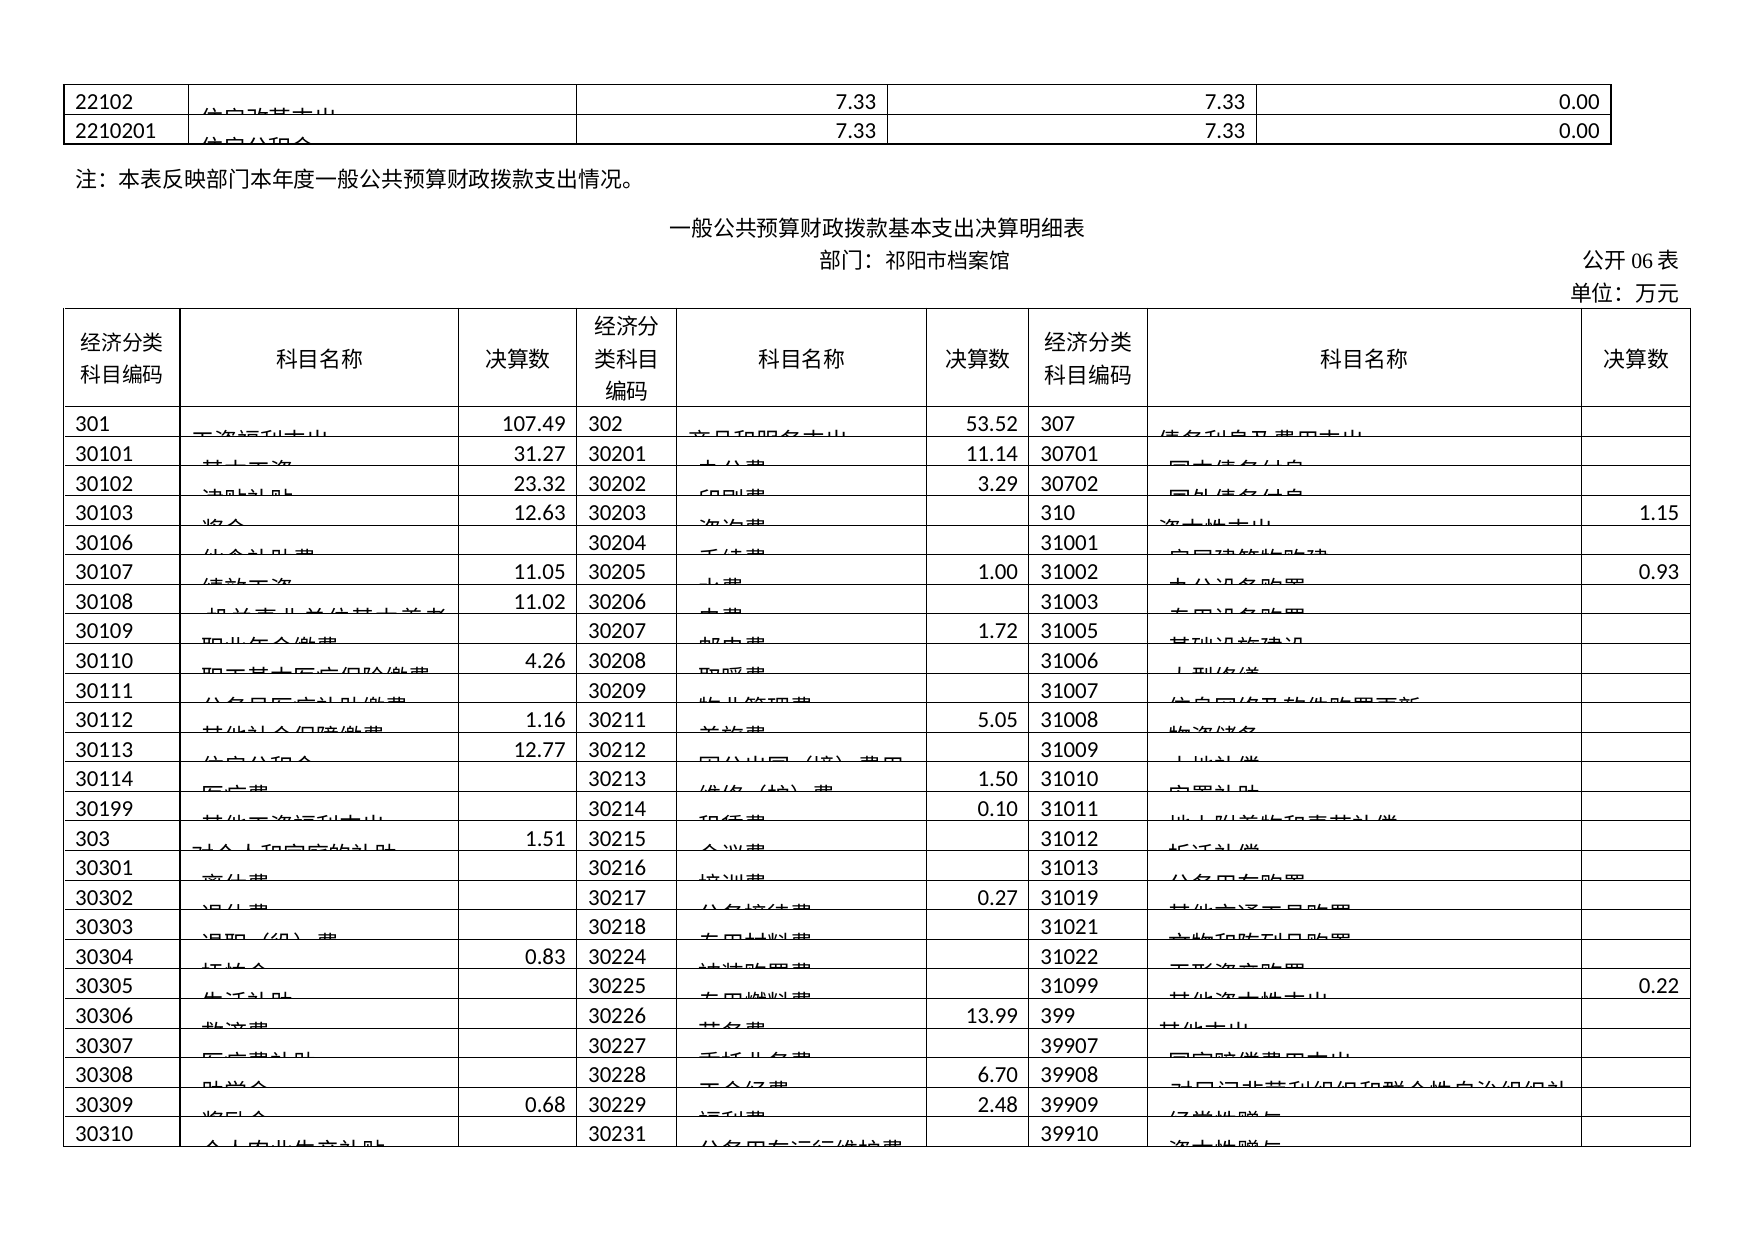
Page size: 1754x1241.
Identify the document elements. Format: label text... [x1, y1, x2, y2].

table_cell 专用材料费 [677, 910, 926, 939]
table_cell [1582, 644, 1690, 672]
table_cell 国外债务付息 [1148, 466, 1581, 495]
table_cell 30702 [1029, 466, 1147, 495]
table_cell 1.51 [459, 821, 576, 850]
table_cell 信息网络及软件购置更新 [1148, 674, 1581, 702]
table_cell 注：本表反映部门本年度一般公共预算财政拨款支出情况。 [64, 145, 1611, 210]
table_cell 30201 [577, 437, 676, 465]
table_cell [1582, 674, 1690, 702]
table_cell 30307 [64, 1028, 179, 1057]
table_cell 30212 [577, 733, 676, 761]
table_cell 23.32 [459, 466, 576, 495]
table_cell 30205 [577, 555, 676, 584]
table_cell 0.83 [459, 940, 576, 968]
table_cell 30701 [1029, 437, 1147, 465]
table_cell 决算数 [459, 309, 576, 406]
table_cell 医疗费 [181, 762, 458, 791]
table_cell 30229 [577, 1088, 676, 1116]
table_cell 0.00 [1257, 85, 1610, 113]
table_cell 无形资产购置 [1148, 940, 1581, 968]
table_cell [1582, 703, 1690, 732]
table_cell 13.99 [927, 999, 1028, 1027]
table_cell 7.33 [888, 115, 1256, 143]
table_cell 培训费 [677, 851, 926, 879]
table_cell [1582, 733, 1690, 761]
table_cell 手续费 [677, 526, 926, 554]
table_cell 31006 [1029, 644, 1147, 672]
table_cell 债务利息及费用支出 [1148, 407, 1581, 436]
table_cell 1.00 [927, 555, 1028, 584]
table_cell 30310 [64, 1116, 179, 1146]
table_cell 退休费 [181, 881, 458, 909]
table_cell [1582, 407, 1690, 436]
table_cell 住房改革支出 [189, 85, 576, 113]
table_cell 物资储备 [1148, 703, 1581, 732]
table_cell 工资福利支出 [181, 407, 458, 436]
table_cell 399 [1029, 999, 1147, 1027]
table_cell 奖金 [181, 496, 458, 524]
table_cell 30209 [577, 674, 676, 702]
table_cell 31001 [1029, 526, 1147, 554]
table_cell 11.05 [459, 555, 576, 584]
table_cell [1582, 1029, 1690, 1057]
table_cell 39907 [1029, 1029, 1147, 1057]
table_cell 其他资本性支出 [1148, 969, 1581, 998]
table_cell 30306 [64, 998, 179, 1027]
table_cell 30204 [577, 526, 676, 554]
table_cell 31021 [1029, 910, 1147, 939]
table_cell 公务接待费 [677, 881, 926, 909]
table_cell 2.48 [927, 1088, 1028, 1116]
table_cell 307 [1029, 407, 1147, 436]
table_cell 住房公积金 [181, 733, 458, 761]
table_cell 0.00 [1257, 115, 1610, 143]
table_cell 302 [577, 407, 676, 436]
table_cell [1582, 614, 1690, 643]
table_cell 31013 [1029, 851, 1147, 879]
table_cell 30305 [64, 968, 179, 998]
table_cell 30114 [64, 761, 179, 791]
table_cell 邮电费 [677, 614, 926, 643]
table_cell 7.33 [577, 115, 887, 143]
table_cell 其他支出 [1148, 999, 1581, 1027]
table_cell 会议费 [677, 821, 926, 850]
table_cell 30226 [577, 999, 676, 1027]
table_cell 离休费 [181, 851, 458, 879]
table_cell 其他社会保障缴费 [181, 703, 458, 732]
table_cell 11.02 [459, 585, 576, 613]
table_cell 救济费 [181, 999, 458, 1027]
table_cell 39909 [1029, 1088, 1147, 1116]
table_cell 31022 [1029, 940, 1147, 968]
table_cell 生活补助 [181, 969, 458, 998]
table_cell 维修（护）费 [677, 762, 926, 791]
table_cell [1582, 526, 1690, 554]
table_cell 2210201 [65, 115, 188, 143]
table_cell 个人农业生产补贴 [181, 1117, 458, 1146]
table_cell 房屋建筑物购建 [1148, 526, 1581, 554]
table_cell 1.72 [927, 614, 1028, 643]
table_cell 工会经费 [677, 1058, 926, 1087]
table_cell 6.70 [927, 1058, 1028, 1087]
table_cell 物业管理费 [677, 674, 926, 702]
table_cell 30309 [64, 1087, 179, 1116]
table_cell 30216 [577, 851, 676, 879]
table_cell [459, 674, 576, 702]
table_cell 办公设备购置 [1148, 555, 1581, 584]
table_cell 1.16 [459, 703, 576, 732]
table_cell 资本性赠与 [1148, 1117, 1581, 1146]
table_cell 31003 [1029, 585, 1147, 613]
table_cell 30101 [64, 436, 179, 465]
table_cell 31005 [1029, 614, 1147, 643]
table_cell 30227 [577, 1029, 676, 1057]
table_cell [1582, 851, 1690, 879]
table_cell 31012 [1029, 821, 1147, 850]
table_cell 安置补助 [1148, 762, 1581, 791]
table_cell 30211 [577, 703, 676, 732]
table_cell 12.77 [459, 733, 576, 761]
table_cell 30225 [577, 969, 676, 998]
table_cell 一般公共预算财政拨款基本支出决算明细表 部门：祁阳市档案馆 公开06表 单位：万元 [64, 210, 1690, 308]
table_cell 因公出国（境）费用 [677, 733, 926, 761]
table_cell 31010 [1029, 762, 1147, 791]
table_cell 科目名称 [677, 309, 926, 406]
table_cell 303 [64, 820, 179, 850]
table_cell 30231 [577, 1117, 676, 1146]
table_cell 助学金 [181, 1058, 458, 1087]
table_cell 经济分类科目编码 [577, 309, 676, 406]
table_cell [459, 614, 576, 643]
table_cell 0.10 [927, 792, 1028, 820]
table_cell 经济分类科目编码 [64, 308, 179, 406]
table_cell [927, 526, 1028, 554]
table_cell 取暖费 [677, 644, 926, 672]
table_cell 301 [64, 406, 179, 436]
table_cell 31008 [1029, 703, 1147, 732]
table_cell 医疗费补助 [181, 1029, 458, 1057]
table_cell [927, 910, 1028, 939]
table_cell [927, 851, 1028, 879]
table_cell [459, 526, 576, 554]
table_cell 30112 [64, 702, 179, 732]
table_cell 被装购置费 [677, 940, 926, 968]
table_cell 印刷费 [677, 466, 926, 495]
table_cell 抚恤金 [181, 940, 458, 968]
table_cell 30308 [64, 1057, 179, 1087]
table_cell [459, 851, 576, 879]
table_cell 107.49 [459, 407, 576, 436]
table_cell 专用设备购置 [1148, 585, 1581, 613]
table_cell 委托业务费 [677, 1029, 926, 1057]
table_cell 拆迁补偿 [1148, 821, 1581, 850]
table_cell 基础设施建设 [1148, 614, 1581, 643]
table_cell 经常性赠与 [1148, 1088, 1581, 1116]
table_cell 差旅费 [677, 703, 926, 732]
table_cell 30213 [577, 762, 676, 791]
table_cell 0.93 [1582, 555, 1690, 584]
table_cell 31011 [1029, 792, 1147, 820]
table_cell 31007 [1029, 674, 1147, 702]
table_cell 科目名称 [181, 309, 458, 406]
table_cell [459, 762, 576, 791]
table_cell [459, 1117, 576, 1146]
table_cell 53.52 [927, 407, 1028, 436]
table_cell 国内债务付息 [1148, 437, 1581, 465]
table_cell 30217 [577, 881, 676, 909]
table_cell 1.50 [927, 762, 1028, 791]
table_cell [1582, 999, 1690, 1027]
table_cell 职工基本医疗保险缴费 [181, 644, 458, 672]
table_cell 31099 [1029, 969, 1147, 998]
table_cell 22102 [65, 85, 188, 113]
table_cell 30207 [577, 614, 676, 643]
table_cell 30302 [64, 880, 179, 909]
table_cell 津贴补贴 [181, 466, 458, 495]
table_cell 30106 [64, 525, 179, 554]
table_cell 30303 [64, 909, 179, 939]
table_cell 30203 [577, 496, 676, 524]
table_cell 30199 [64, 791, 179, 820]
table_cell 30108 [64, 584, 179, 613]
table_cell [1582, 437, 1690, 465]
table_cell 0.27 [927, 881, 1028, 909]
table_cell 其他工资福利支出 [181, 792, 458, 820]
table_cell 31.27 [459, 437, 576, 465]
table_cell [459, 1029, 576, 1057]
table_cell 30202 [577, 466, 676, 495]
table_cell 0.22 [1582, 969, 1690, 998]
table_cell [1582, 585, 1690, 613]
table_cell 30215 [577, 821, 676, 850]
table_cell 30301 [64, 850, 179, 879]
table_cell [1582, 466, 1690, 495]
table_cell 30102 [64, 465, 179, 495]
table_cell [459, 1058, 576, 1087]
table_cell 31002 [1029, 555, 1147, 584]
table_cell 1.15 [1582, 496, 1690, 524]
table_cell [1582, 1088, 1690, 1116]
table_cell 30224 [577, 940, 676, 968]
table_cell [927, 1117, 1028, 1146]
table_cell [1582, 821, 1690, 850]
table_cell 决算数 [927, 309, 1028, 406]
table_cell 决算数 [1582, 309, 1690, 406]
table_cell [927, 1029, 1028, 1057]
table_cell 商品和服务支出 [677, 407, 926, 436]
table_cell 对民间非营利组织和群众性自治组织补贴 [1148, 1058, 1581, 1087]
table_cell [1582, 940, 1690, 968]
table_cell 31009 [1029, 733, 1147, 761]
table_cell [927, 674, 1028, 702]
table_cell [459, 999, 576, 1027]
table_cell 福利费 [677, 1088, 926, 1116]
table_cell 39908 [1029, 1058, 1147, 1087]
table_cell 对个人和家庭的补助 [181, 821, 458, 850]
table_cell 30113 [64, 732, 179, 761]
table_cell [927, 496, 1028, 524]
table_cell [1582, 762, 1690, 791]
table_cell [927, 969, 1028, 998]
table_cell 文物和陈列品购置 [1148, 910, 1581, 939]
table_cell 5.05 [927, 703, 1028, 732]
table_cell 职业年金缴费 [181, 614, 458, 643]
table_cell 3.29 [927, 466, 1028, 495]
table_cell 31019 [1029, 881, 1147, 909]
table_cell 30214 [577, 792, 676, 820]
table_cell 30107 [64, 554, 179, 584]
table_cell 退职（役）费 [181, 910, 458, 939]
table_cell 奖励金 [181, 1088, 458, 1116]
table_cell 30228 [577, 1058, 676, 1087]
table_cell 办公费 [677, 437, 926, 465]
table_cell 30208 [577, 644, 676, 672]
table_cell 公务员医疗补助缴费 [181, 674, 458, 702]
table_cell [459, 969, 576, 998]
table_cell 公务用车购置 [1148, 851, 1581, 879]
table_cell [927, 940, 1028, 968]
table_cell 国家赔偿费用支出 [1148, 1029, 1581, 1057]
table_cell 7.33 [888, 85, 1256, 113]
table_cell [1582, 792, 1690, 820]
table_cell 专用燃料费 [677, 969, 926, 998]
table_cell 公务用车运行维护费 [677, 1117, 926, 1146]
table_cell 经济分类科目编码 [1029, 309, 1147, 406]
table_cell 大型修缮 [1148, 644, 1581, 672]
table_cell 土地补偿 [1148, 733, 1581, 761]
table_cell 39910 [1029, 1117, 1147, 1146]
table_cell [927, 644, 1028, 672]
table_cell [459, 792, 576, 820]
table_cell 其他交通工具购置 [1148, 881, 1581, 909]
table_cell 地上附着物和青苗补偿 [1148, 792, 1581, 820]
table_cell 住房公积金 [189, 115, 576, 143]
table_cell [927, 821, 1028, 850]
table_cell 伙食补助费 [181, 526, 458, 554]
table_cell 租赁费 [677, 792, 926, 820]
table_cell [1582, 910, 1690, 939]
table_cell 绩效工资 [181, 555, 458, 584]
table_cell 30109 [64, 613, 179, 643]
table_cell 4.26 [459, 644, 576, 672]
table_cell 30304 [64, 939, 179, 968]
table_cell 咨询费 [677, 496, 926, 524]
table_cell 12.63 [459, 496, 576, 524]
table_cell 机关事业单位基本养老保险缴费 [181, 585, 458, 613]
table_cell 电费 [677, 585, 926, 613]
table_cell 水费 [677, 555, 926, 584]
table_cell [459, 881, 576, 909]
table_cell [1582, 881, 1690, 909]
table_cell 11.14 [927, 437, 1028, 465]
table_cell 劳务费 [677, 999, 926, 1027]
table_cell 30103 [64, 495, 179, 524]
table_cell 7.33 [577, 85, 887, 113]
table_cell [927, 585, 1028, 613]
table_cell 30206 [577, 585, 676, 613]
table_cell [927, 733, 1028, 761]
table_cell 30218 [577, 910, 676, 939]
table_cell [1582, 1117, 1690, 1146]
table_cell 资本性支出 [1148, 496, 1581, 524]
table_cell 科目名称 [1148, 309, 1581, 406]
table_cell 30110 [64, 643, 179, 672]
table_cell [459, 910, 576, 939]
table_cell 0.68 [459, 1088, 576, 1116]
table_cell 基本工资 [181, 437, 458, 465]
table_cell 310 [1029, 496, 1147, 524]
table_cell [1582, 1058, 1690, 1087]
table_cell 30111 [64, 673, 179, 702]
